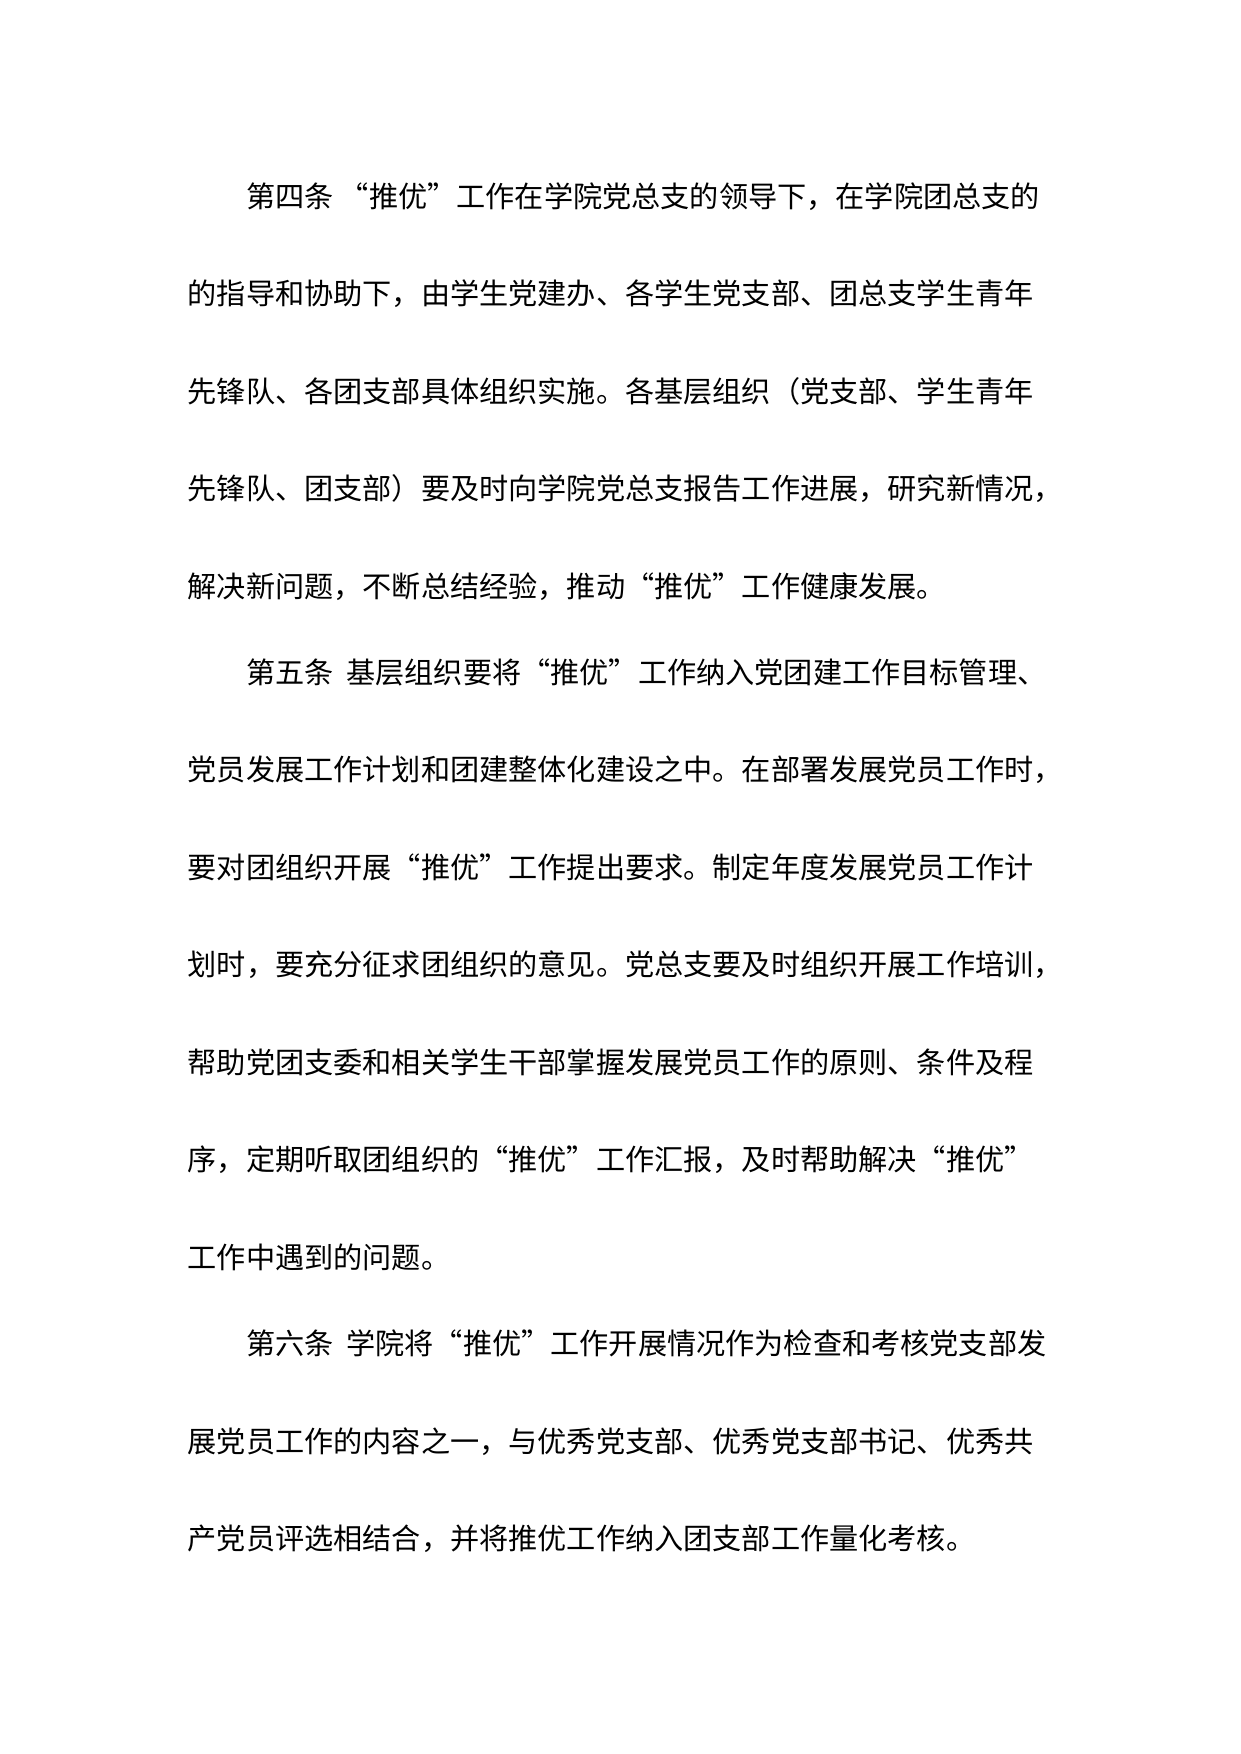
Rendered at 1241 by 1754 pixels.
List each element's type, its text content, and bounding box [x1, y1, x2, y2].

text 第六条 学院将“推优”工作开展情况作为检查和考核党支部发展党员工作的内容之一，与优秀党支部、优秀党支部书记、优秀共产党员评选相结合，并将推优工作纳入团支部工作量化考核。 [187, 1309, 1053, 1569]
text 第五条 基层组织要将“推优”工作纳入党团建工作目标管理、党员发展工作计划和团建整体化建设之中。在部署发展党员工作时，要对团组织开展“推优”工作提出要求。制定年度发展党员工作计划时，要充分征求团组织的意见。党总支要及时组织开展工作培训，帮助党团支委和相关学生干部掌握发展党员工作的原则、条件及程序，定期听取团组织的“推优”工作汇报，及时帮助解决“推优”工作中遇到的问题。 [187, 638, 1053, 1288]
text 第四条 “推优”工作在学院党总支的领导下，在学院团总支的的指导和协助下，由学生党建办、各学生党支部、团总支学生青年先锋队、各团支部具体组织实施。各基层组织（党支部、学生青年先锋队、团支部）要及时向学院党总支报告工作进展，研究新情况，解决新问题，不断总结经验，推动“推优”工作健康发展。 [187, 162, 1053, 617]
